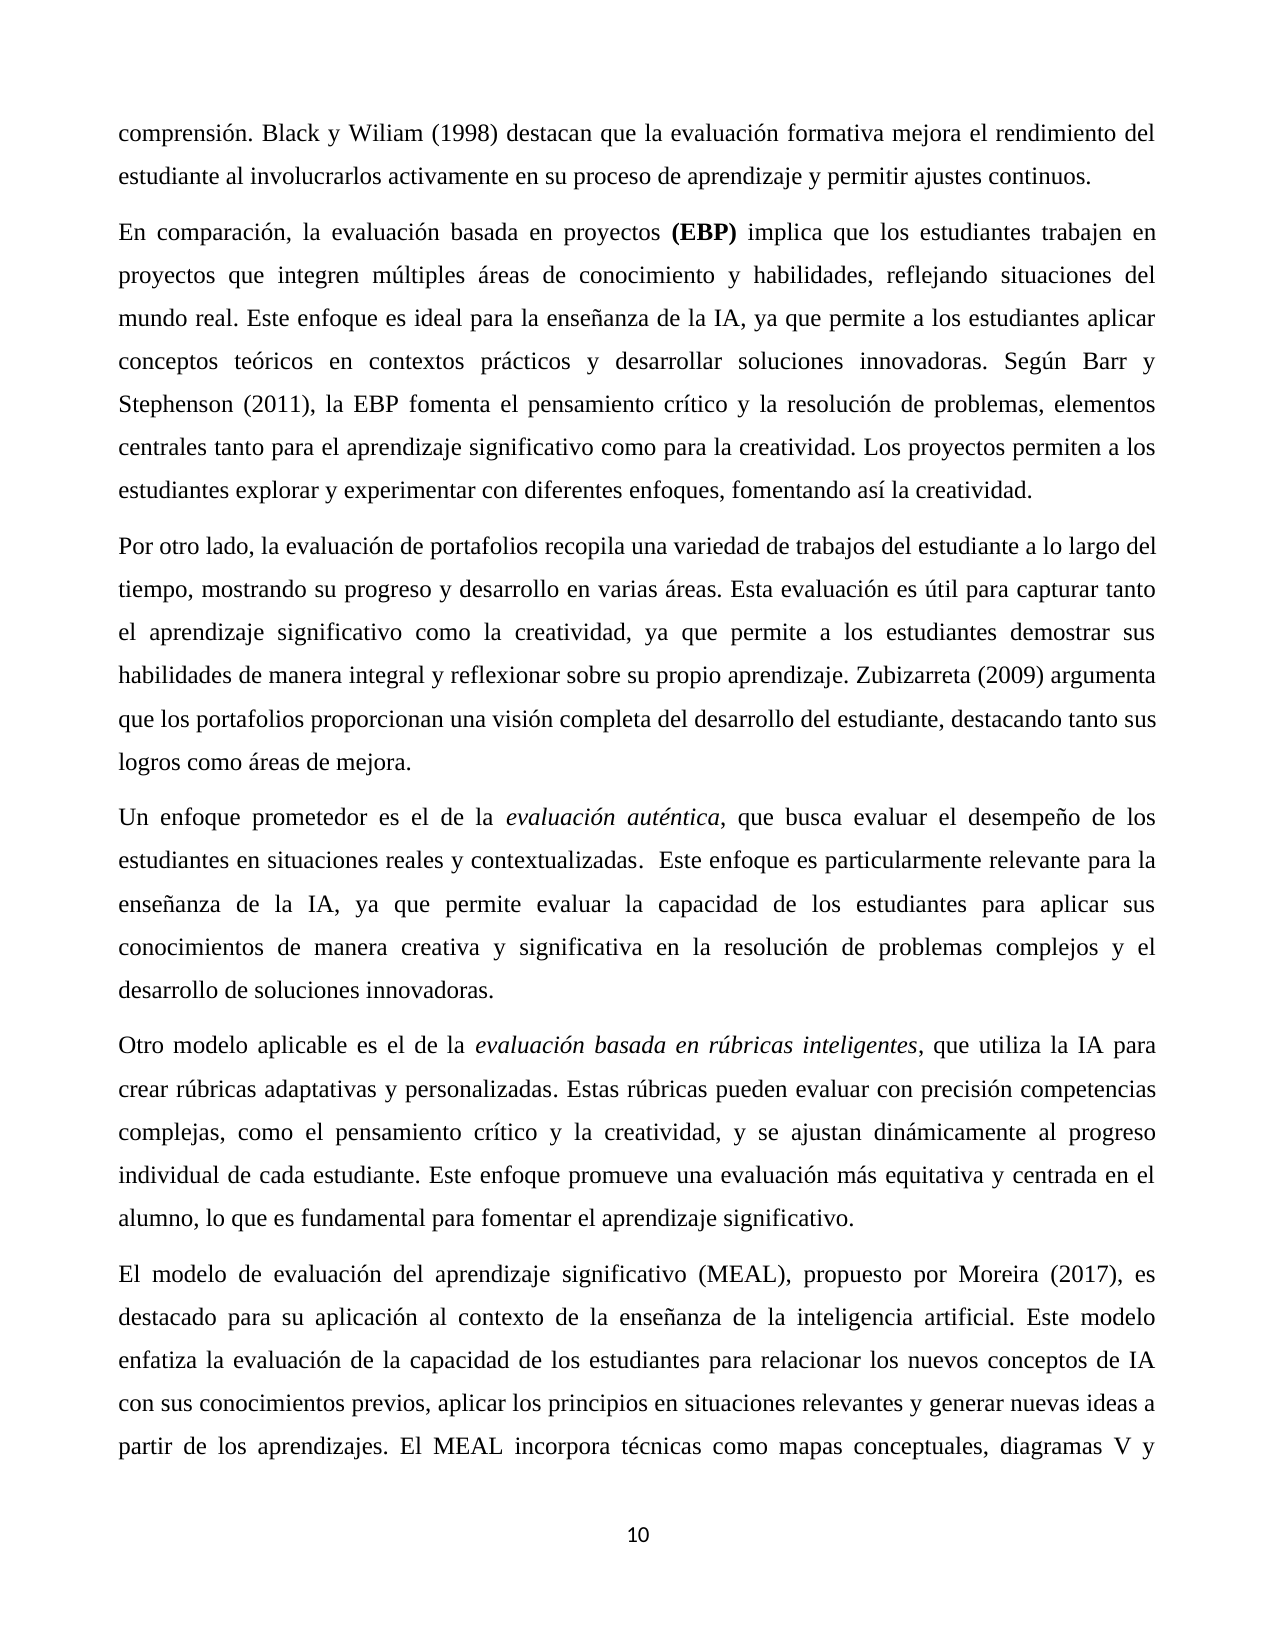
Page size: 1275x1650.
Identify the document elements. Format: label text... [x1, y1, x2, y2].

text En comparación, la evaluación basada en proyectos (EBP) implica que los estudiantes trabajen en proyectos que integren múltiples áreas de conocimiento y habilidades, reflejando situaciones del mundo real. Este enfoque es ideal para la enseñanza de la IA, ya que permite a los estudiantes aplicar conceptos teóricos en contextos prácticos y desarrollar soluciones innovadoras. Según Barr y Stephenson (2011), la EBP fomenta el pensamiento crítico y la resolución de problemas, elementos centrales tanto para el aprendizaje significativo como para la creatividad. Los proyectos permiten a los estudiantes explorar y experimentar con diferentes enfoques, fomentando así la creatividad. [118, 217, 1157, 504]
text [118, 118, 1157, 190]
text Por otro lado, la evaluación de portafolios recopila una variedad de trabajos del estudiante a lo largo del tiempo, mostrando su progreso y desarrollo en varias áreas. Esta evaluación es útil para capturar tanto el aprendizaje significativo como la creatividad, ya que permite a los estudiantes demostrar sus habilidades de manera integral y reflexionar sobre su propio aprendizaje. Zubizarreta (2009) argumenta que los portafolios proporcionan una visión completa del desarrollo del estudiante, destacando tanto sus logros como áreas de mejora. [118, 531, 1157, 776]
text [118, 1259, 1157, 1460]
list Otro modelo aplicable es el de la evaluación basada en rúbricas inteligentes, que utiliza la IA para crear rúbricas adaptativas y personalizadas. Estas rúbricas pueden evaluar con precisión competencias complejas, como el pensamiento crítico y la creatividad, y se ajustan dinámicamente al progreso individual de cada estudiante. Este enfoque promueve una evaluación más equitativa y centrada en el alumno, lo que es fundamental para fomentar el aprendizaje significativo. [118, 1031, 1157, 1232]
list Un enfoque prometedor es el de la evaluación auténtica, que busca evaluar el desempeño de los estudiantes en situaciones reales y contextualizadas. Este enfoque es particularmente relevante para la enseñanza de la IA, ya que permite evaluar la capacidad de los estudiantes para aplicar sus conocimientos de manera creativa y significativa en la resolución de problemas complejos y el desarrollo de soluciones innovadoras. [118, 802, 1157, 1004]
